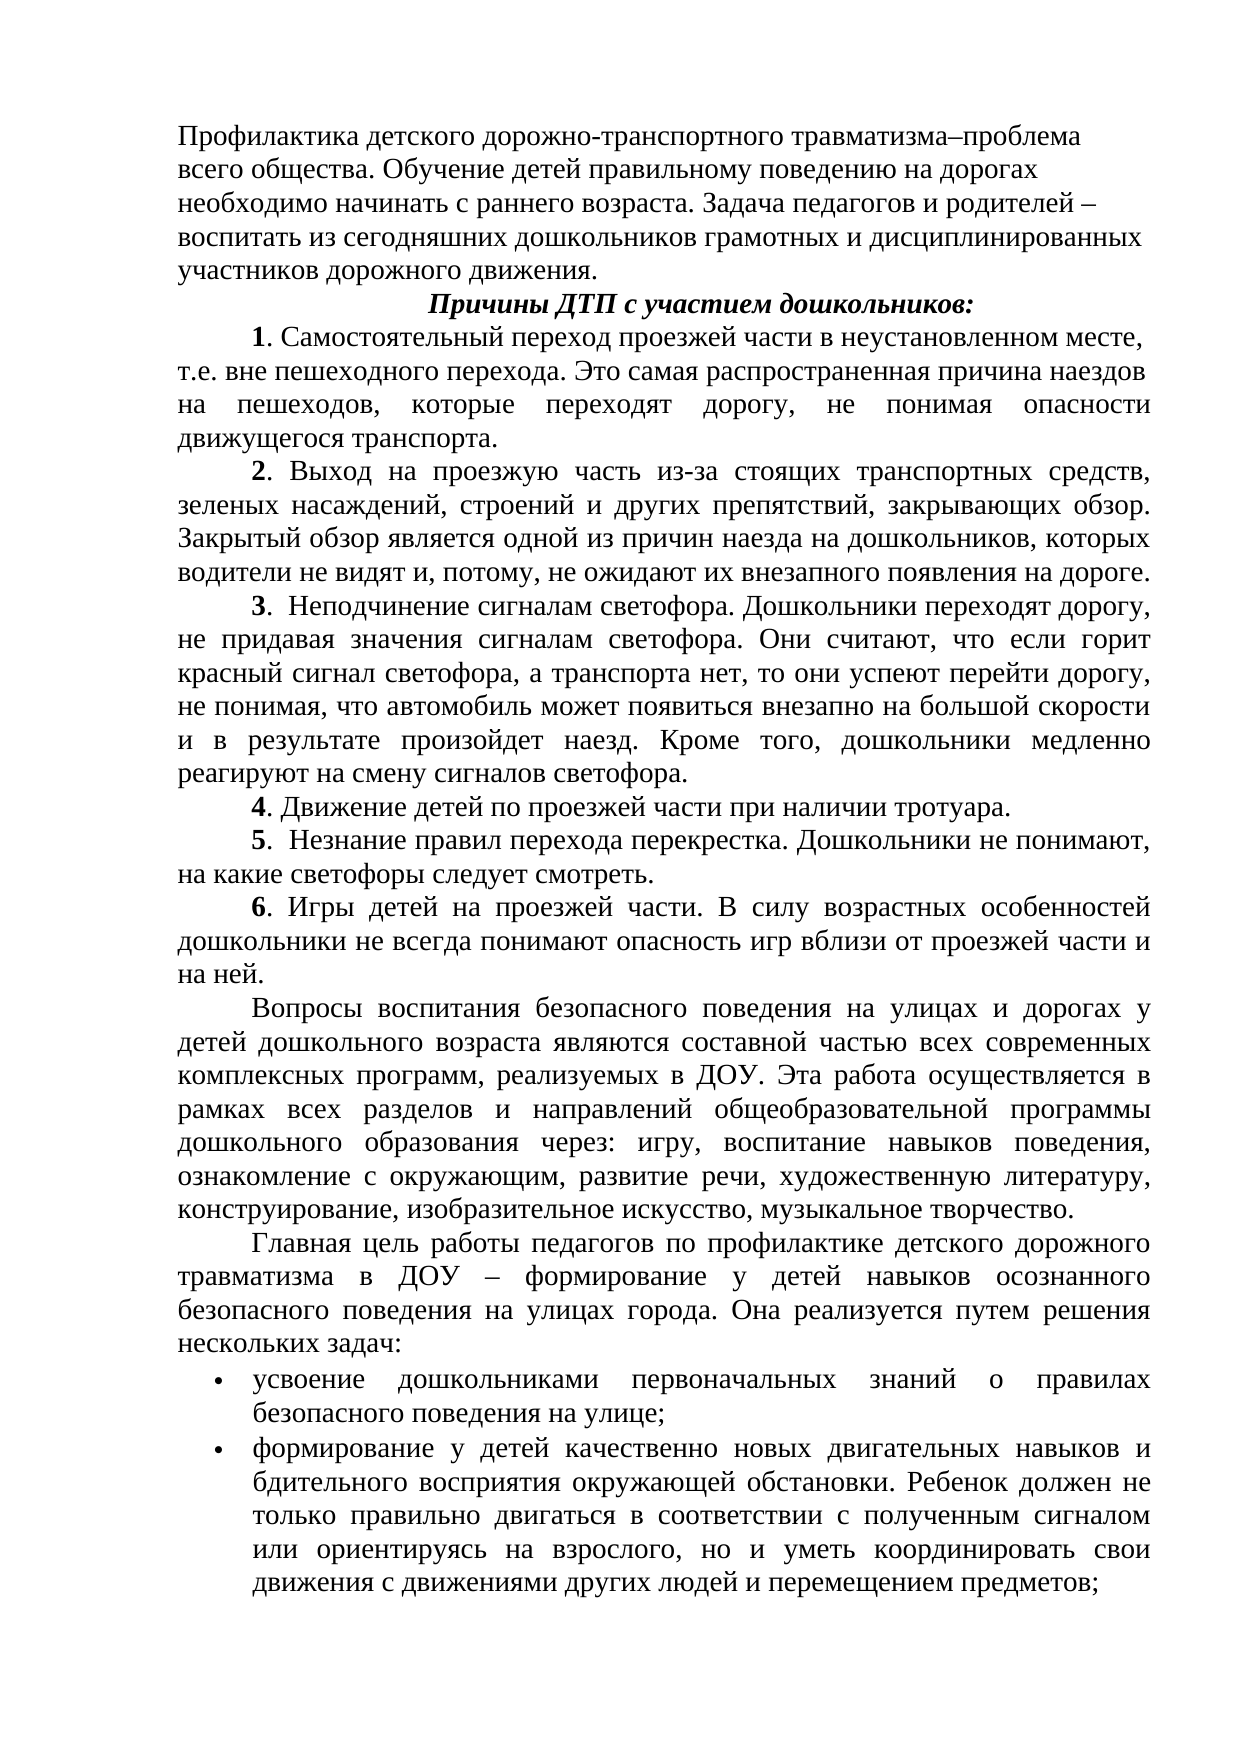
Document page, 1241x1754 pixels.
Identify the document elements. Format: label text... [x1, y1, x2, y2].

text 4. Движение детей по проезжей части при наличии тротуара. [177, 789, 1152, 822]
text Причины ДТП с участием дошкольников: [177, 286, 1152, 319]
list усвоение дошкольниками первоначальных знаний о правилах безопасного поведения на улице; [215, 1361, 1152, 1428]
text Вопросы воспитания безопасного поведения на улицах и дорогах у детей дошкольного возраста являются составной частью всех современных комплексных программ, реализуемых в ДОУ. Эта работа осуществляется в рамках всех разделов и направлений общеобразовательной программы дошкольного образования через: игру, воспитание навыков поведения, ознакомление с окружающим, развитие речи, художественную литературу, конструирование, изобразительное искусство, музыкальное творчество. [177, 990, 1152, 1225]
text 5. Незнание правил перехода перекрестка. Дошкольники не понимают, на какие светофоры следует смотреть. [177, 822, 1152, 889]
text 2. Выход на проезжую часть из-за стоящих транспортных средств, зеленых насаждений, строений и других препятствий, закрывающих обзор. Закрытый обзор является одной из причин наезда на дошкольников, которых водители не видят и, потому, не ожидают их внезапного появления на дороге. [177, 453, 1152, 588]
text 1. Самостоятельный переход проезжей части в неустановленном месте, [177, 319, 1152, 353]
list формирование у детей качественно новых двигательных навыков и бдительного восприятия окружающей обстановки. Ребенок должен не только правильно двигаться в соответствии с полученным сигналом или ориентируясь на взрослого, но и уметь координировать свои движения с движениями других людей и перемещением предметов; [215, 1430, 1152, 1598]
text Профилактика детского дорожно-транспортного травматизма–проблема всего общества. Обучение детей правильному поведению на дорогах необходимо начинать с раннего возраста. Задача педагогов и родителей – воспитать из сегодняшних дошкольников грамотных и дисциплинированных участников дорожного движения. [177, 118, 1152, 286]
text 3. Неподчинение сигналам светофора. Дошкольники переходят дорогу, не придавая значения сигналам светофора. Они считают, что если горит красный сигнал светофора, а транспорта нет, то они успеют перейти дорогу, не понимая, что автомобиль может появиться внезапно на большой скорости и в результате произойдет наезд. Кроме того, дошкольники медленно реагируют на смену сигналов светофора. [177, 588, 1152, 789]
text 6. Игры детей на проезжей части. В силу возрастных особенностей дошкольники не всегда понимают опасность игр вблизи от проезжей части и на ней. [177, 889, 1152, 990]
text т.е. вне пешеходного перехода. Это самая распространенная причина наездов [177, 353, 1152, 386]
text Главная цель работы педагогов по профилактике детского дорожного травматизма в ДОУ – формирование у детей навыков осознанного безопасного поведения на улицах города. Она реализуется путем решения нескольких задач: [177, 1225, 1152, 1359]
text на пешеходов, которые переходят дорогу, не понимая опасности движущегося транспорта. [177, 386, 1152, 453]
